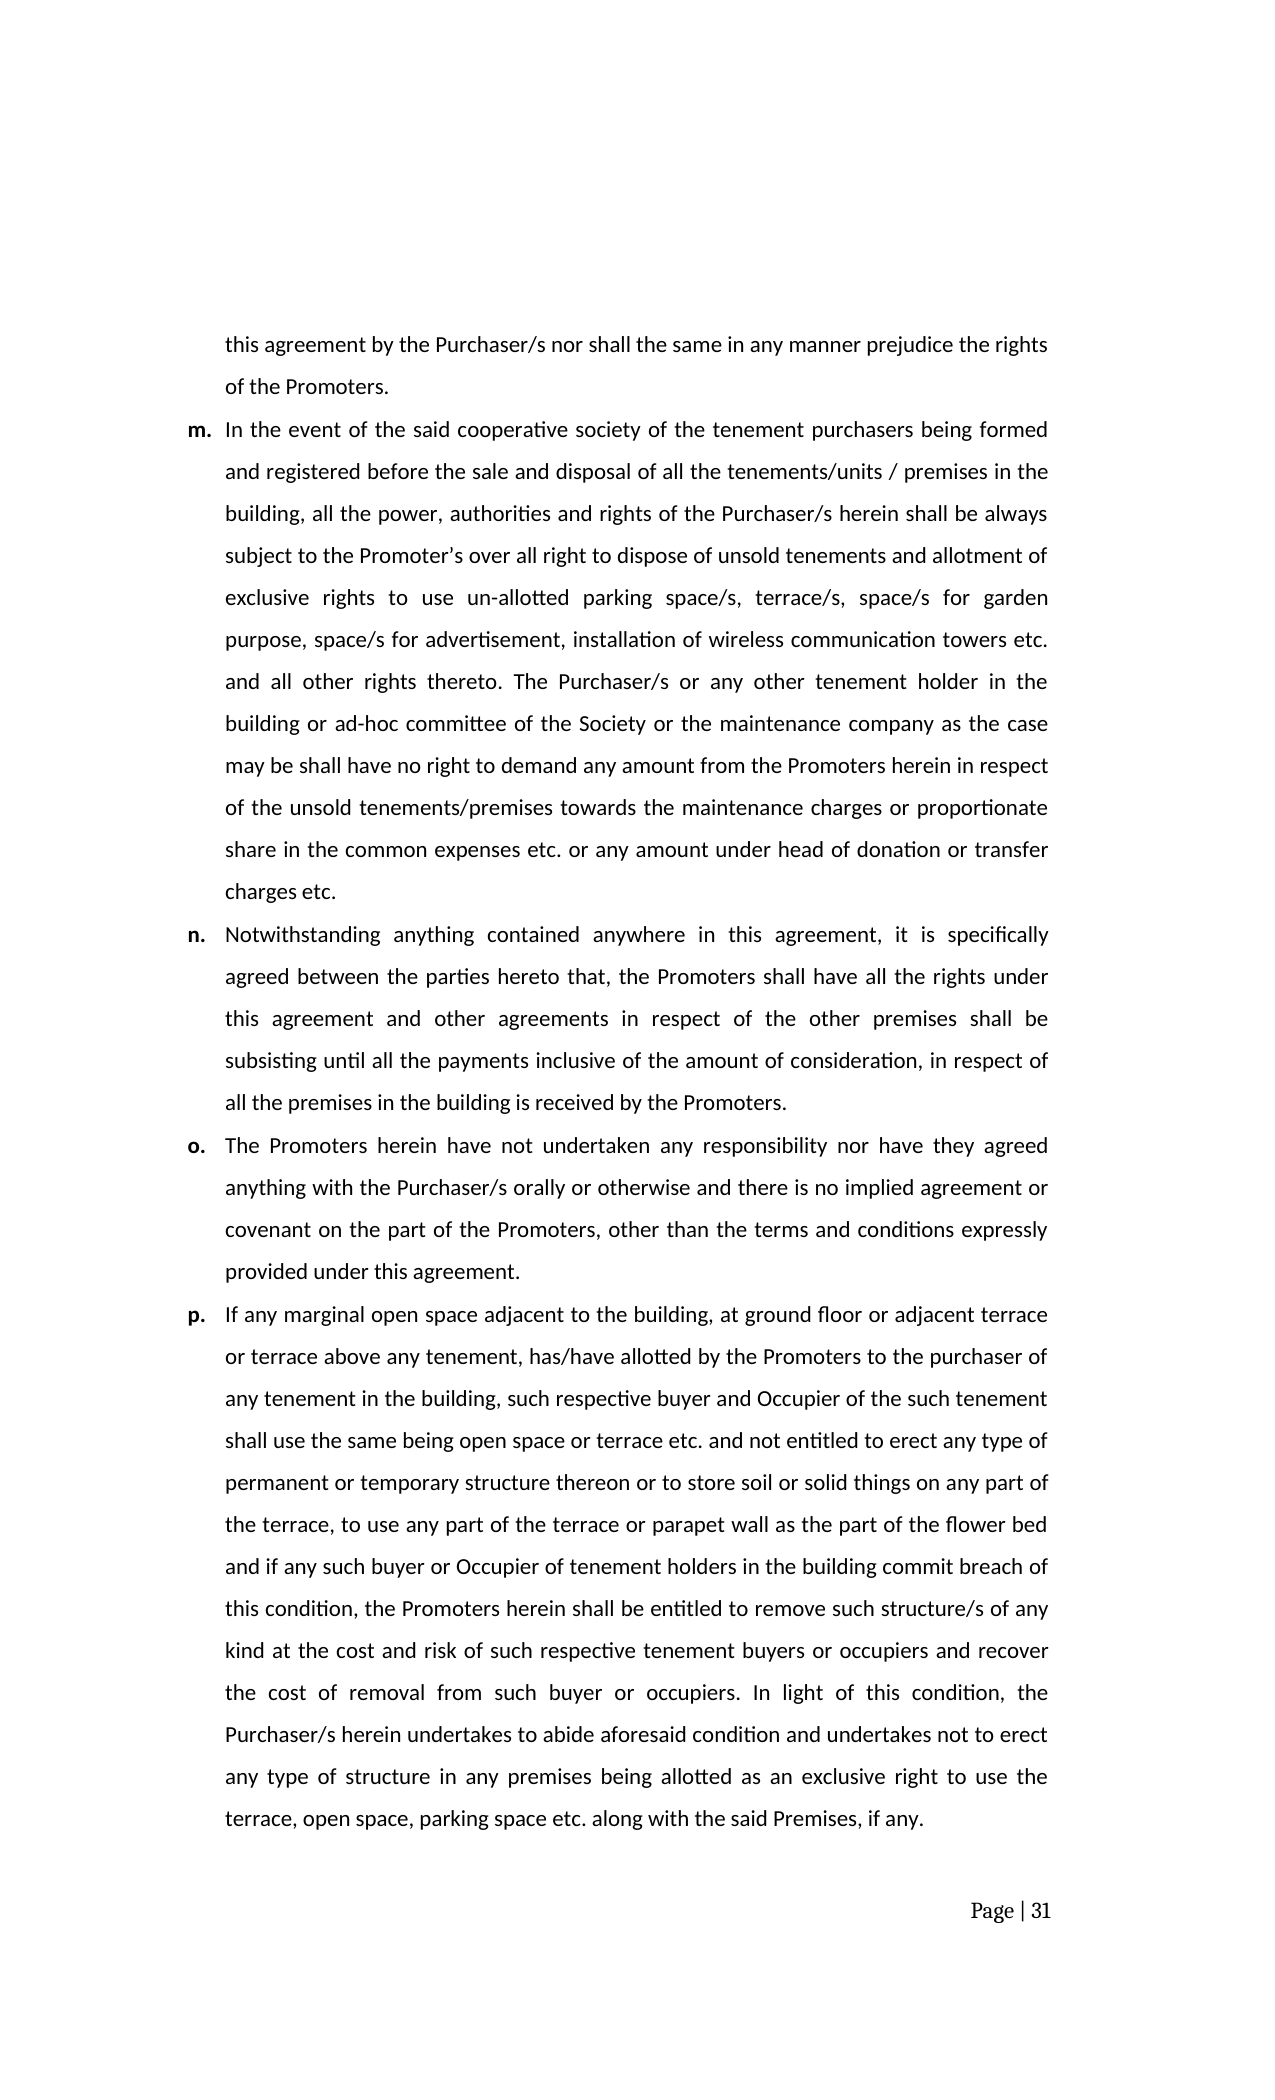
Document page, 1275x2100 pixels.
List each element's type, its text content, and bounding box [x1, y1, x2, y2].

text p. If any marginal open space adjacent to the building, at ground floor or adjacent terrace or terrace above any tenement, has/have allotted by the Promoters to the purchaser of any tenement in the building, such respective buyer and Occupier of the such tenement shall use the same being open space or terrace etc. and not entitled to erect any type of permanent or temporary structure thereon or to store soil or solid things on any part of the terrace, to use any part of the terrace or parapet wall as the part of the flower bed and if any such buyer or Occupier of tenement holders in the building commit breach of this condition, the Promoters herein shall be entitled to remove such structure/s of any kind at the cost and risk of such respective tenement buyers or occupiers and recover the cost of removal from such buyer or occupiers. In light of this condition, the Purchaser/s herein undertakes to abide aforesaid condition and undertakes not to erect any type of structure in any premises being allotted as an exclusive right to use the terrace, open space, parking space etc. along with the said Premises, if any. [187, 1301, 1050, 1832]
text o. The Promoters herein have not undertaken any responsibility nor have they agreed anything with the Purchaser/s orally or otherwise and there is no implied agreement or covenant on the part of the Promoters, other than the terms and conditions expressly provided under this agreement. [187, 1131, 1050, 1285]
text n. Notwithstanding anything contained anywhere in this agreement, it is specifically agreed between the parties hereto that, the Promoters shall have all the rights under this agreement and other agreements in respect of the other premises shall be subsisting until all the payments inclusive of the amount of consideration, in respect of all the premises in the building is received by the Promoters. [187, 920, 1050, 1116]
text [187, 330, 1050, 400]
text m. In the event of the said cooperative society of the tenement purchasers being formed and registered before the sale and disposal of all the tenements/units / premises in the building, all the power, authorities and rights of the Purchaser/s herein shall be always subject to the Promoter’s over all right to dispose of unsold tenements and allotment of exclusive rights to use un-allotted parking space/s, terrace/s, space/s for garden purpose, space/s for advertisement, installation of wireless communication towers etc. and all other rights thereto. The Purchaser/s or any other tenement holder in the building or ad-hoc committee of the Society or the maintenance company as the case may be shall have no right to demand any amount from the Promoters herein in respect of the unsold tenements/premises towards the maintenance charges or proportionate share in the common expenses etc. or any amount under head of donation or transfer charges etc. [187, 415, 1050, 905]
